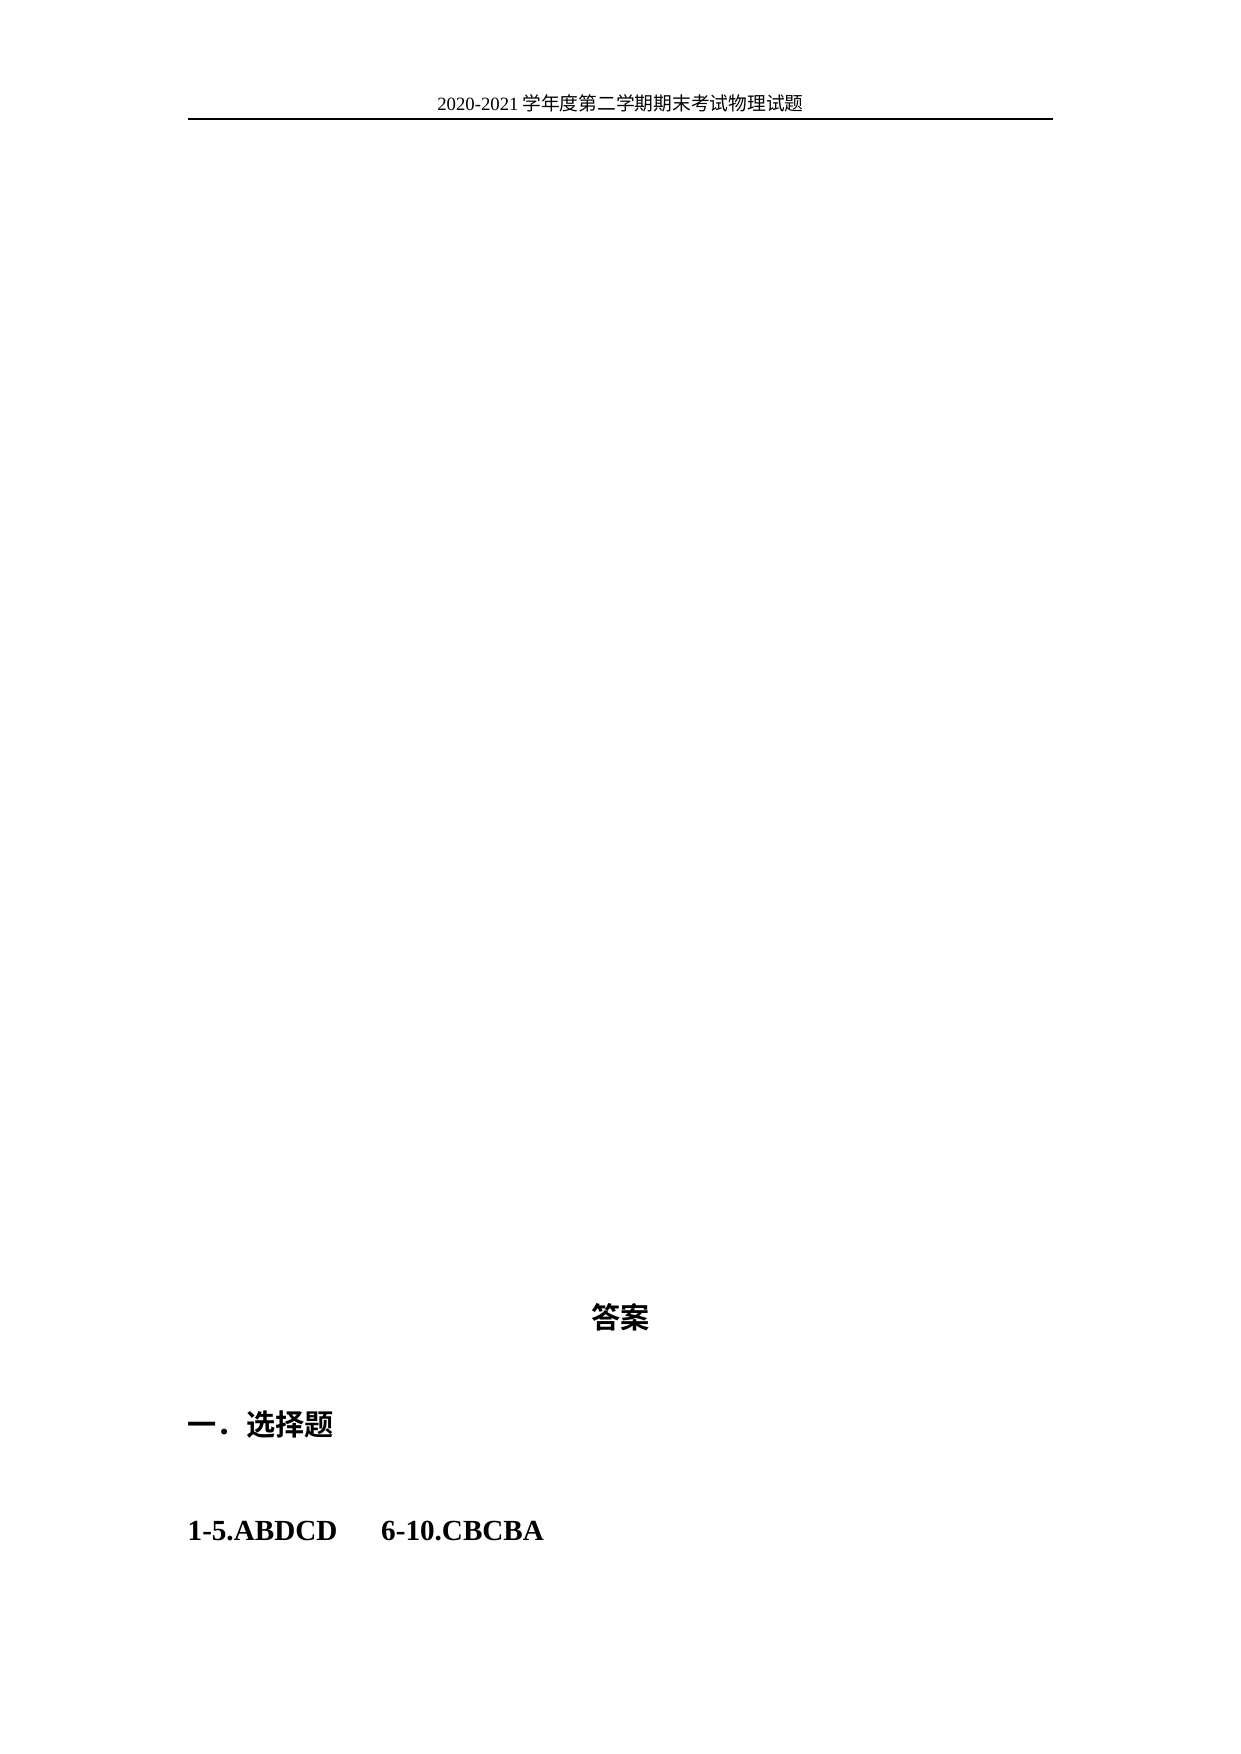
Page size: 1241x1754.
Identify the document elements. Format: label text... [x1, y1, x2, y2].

text 1-5.ABDCD 6-10.CBCBA [187, 1497, 1053, 1562]
text 一．选择题 [187, 1390, 1053, 1455]
text 答案 [187, 1283, 1053, 1348]
